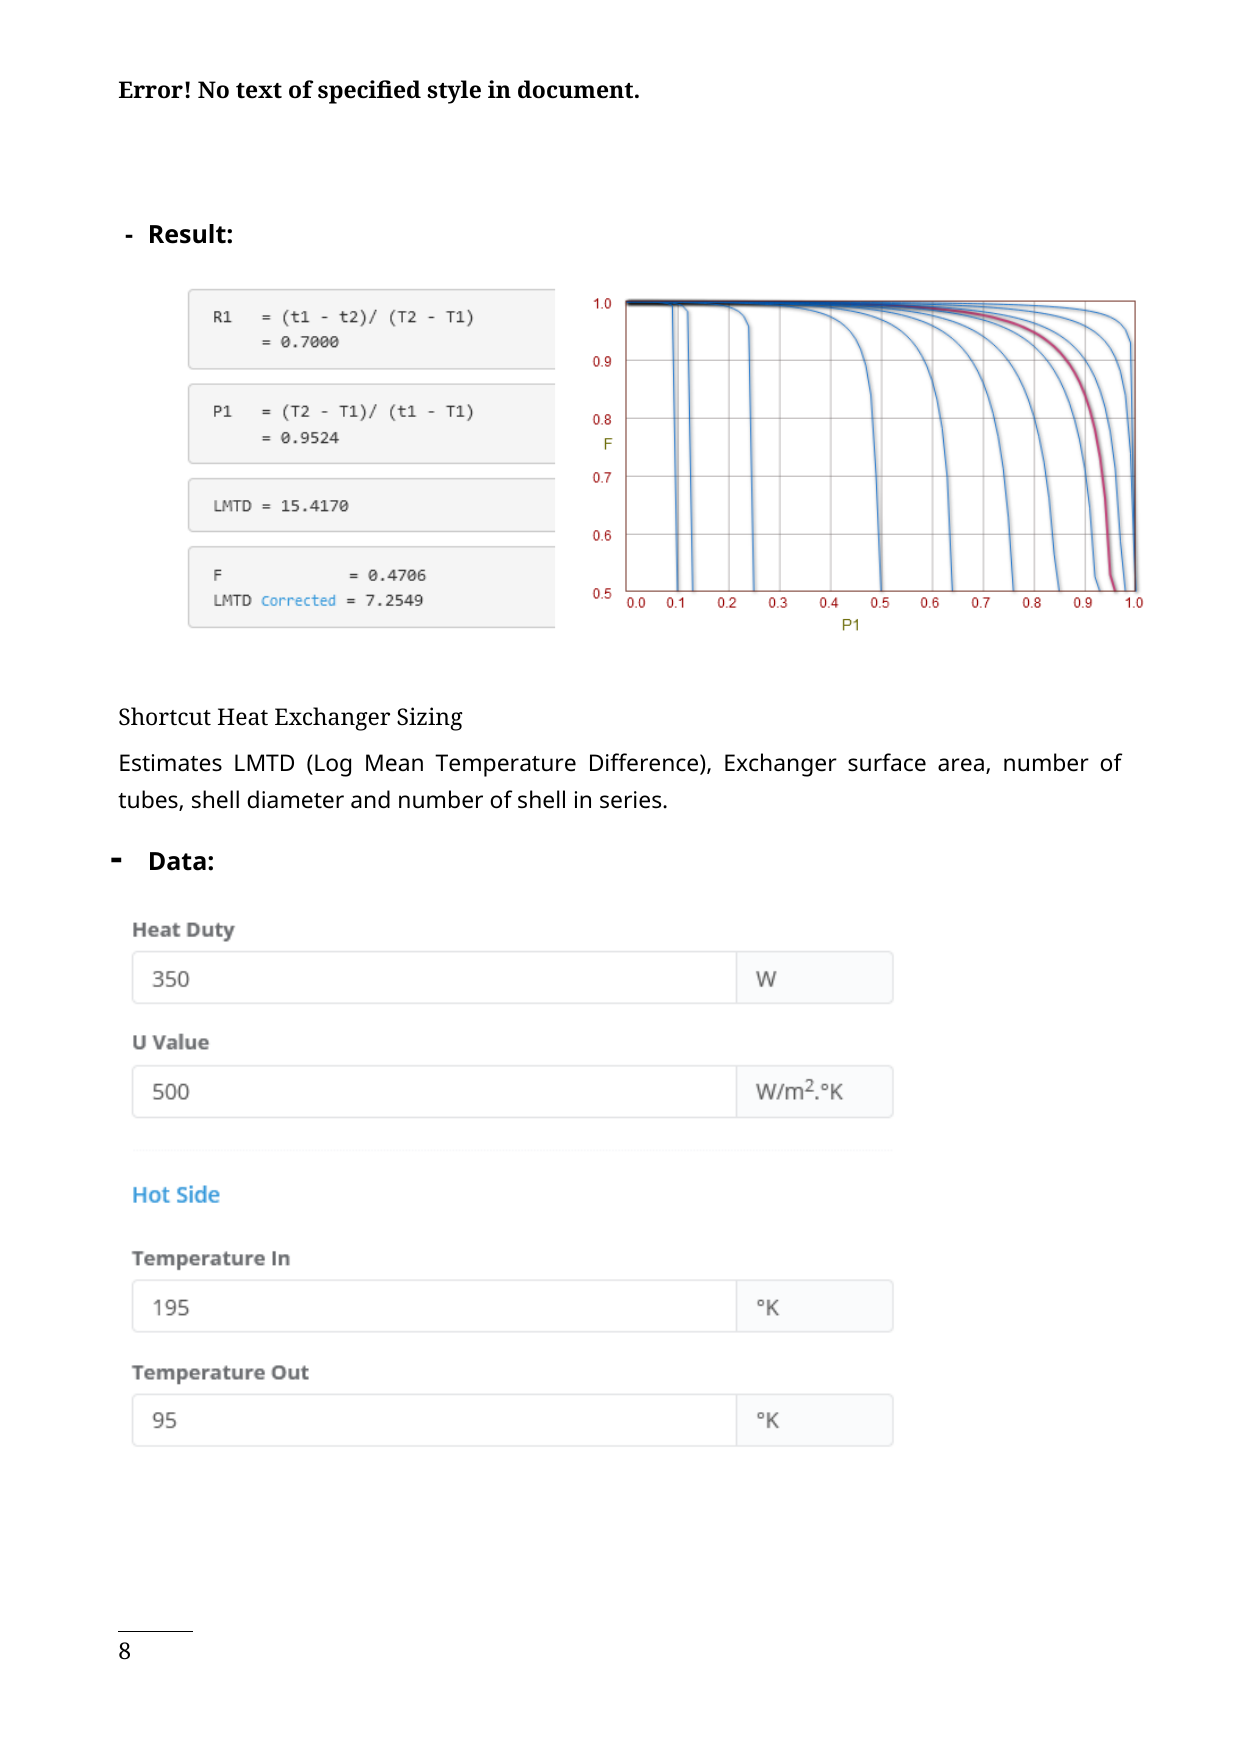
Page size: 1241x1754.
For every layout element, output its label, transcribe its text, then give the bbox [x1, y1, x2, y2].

picture [118, 912, 904, 1458]
picture [579, 280, 1155, 635]
picture [177, 278, 556, 638]
text Estimates LMTD (Log Mean Temperature Difference), Exchanger surface area, number of tubes, shell diameter and number of shell in series. [118, 747, 1122, 816]
list Result: [125, 217, 1122, 251]
list Data: [110, 830, 1122, 881]
text Shortcut Heat Exchanger Sizing [118, 701, 1122, 732]
